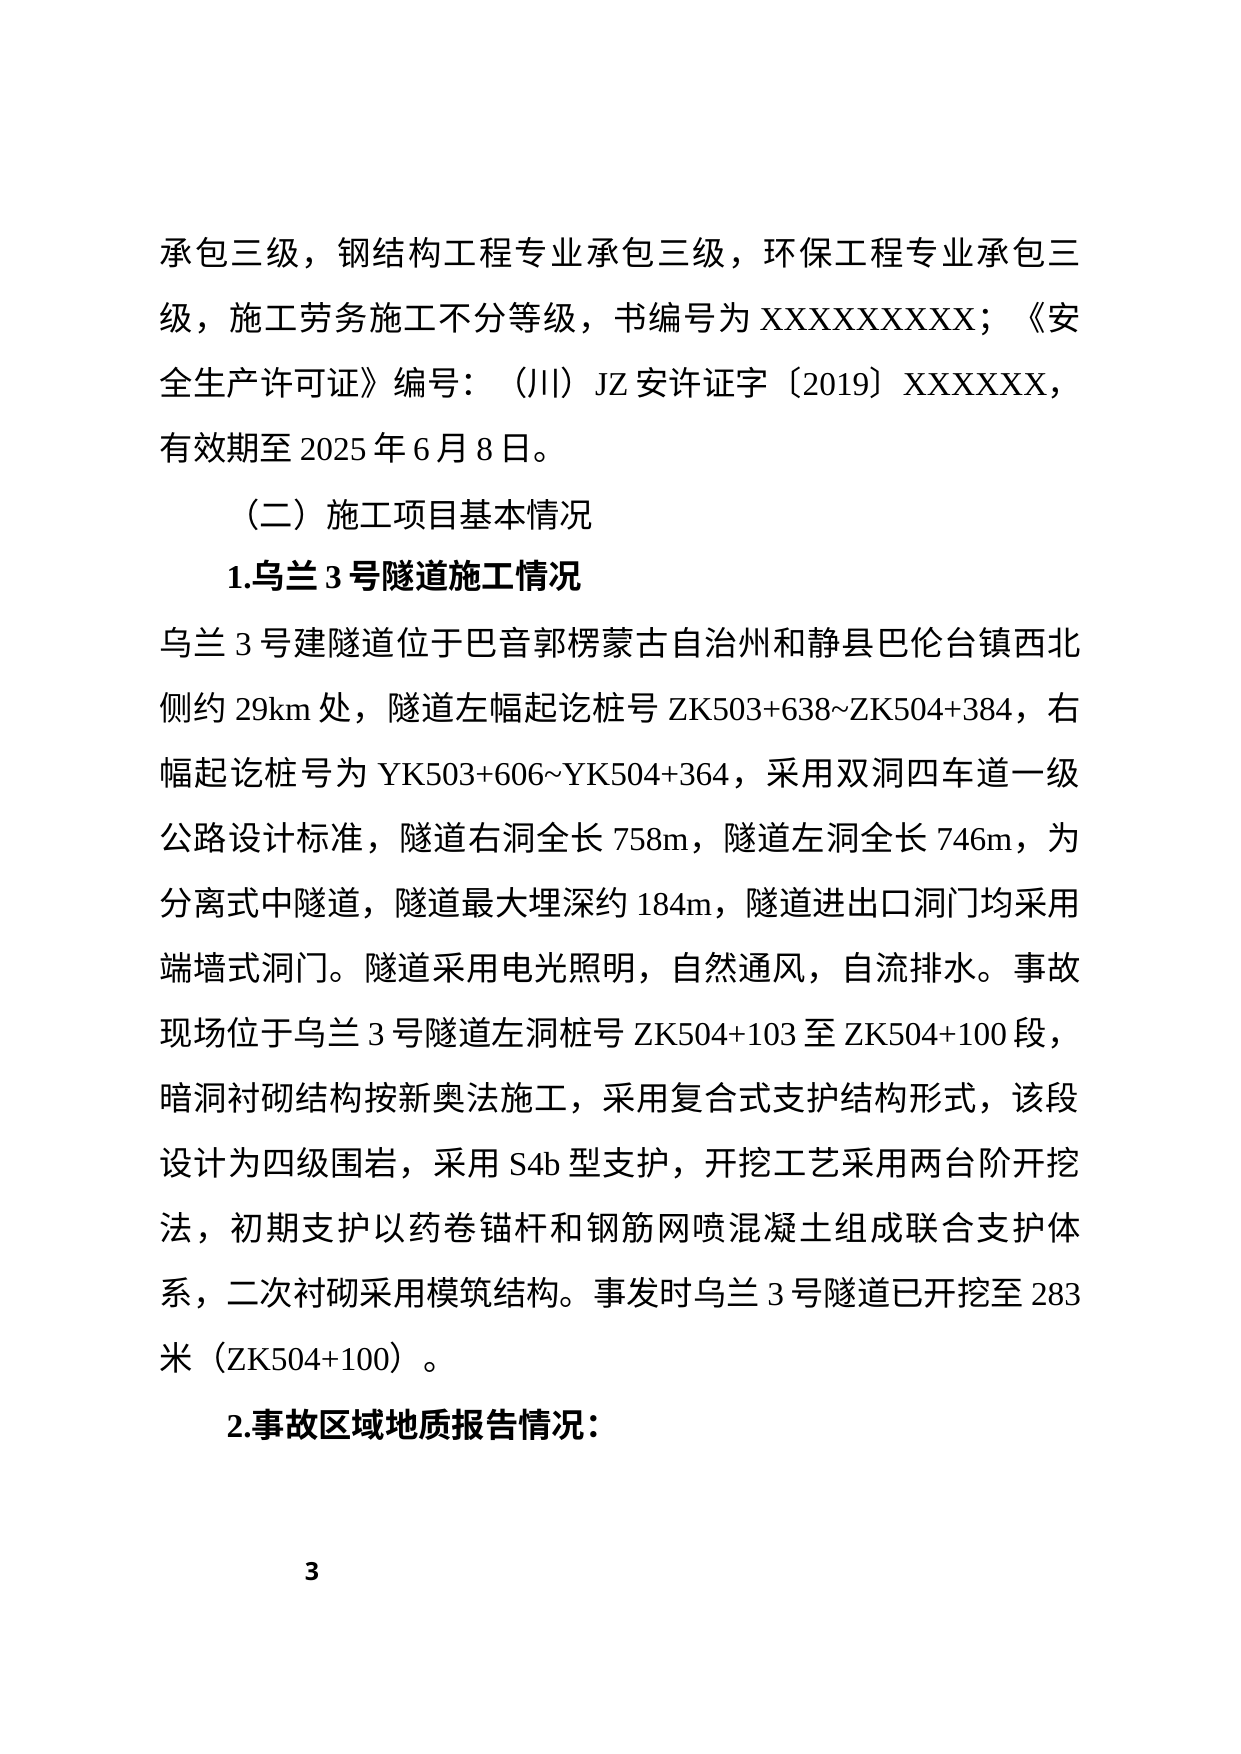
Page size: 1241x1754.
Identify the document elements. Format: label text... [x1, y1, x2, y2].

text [151, 218, 1089, 481]
list 2.事故区域地质报告情况： [151, 1390, 1089, 1457]
text 乌兰3号建隧道位于巴音郭楞蒙古自治州和静县巴伦台镇西北侧约29km处，隧道左幅起讫桩号ZK503+638~ZK504+384，右幅起讫桩号为YK503+606~YK504+364，采用双洞四车道一级公路设计标准，隧道右洞全长758m，隧道左洞全长746m，为分离式中隧道，隧道最大埋深约184m，隧道进出口洞门均采用端墙式洞门。隧道采用电光照明，自然通风，自流排水。事故现场位于乌兰3号隧道左洞桩号ZK504+103至ZK504+100段，暗洞衬砌结构按新奥法施工，采用复合式支护结构形式，该段设计为四级围岩，采用S4b型支护，开挖工艺采用两台阶开挖法，初期支护以药卷锚杆和钢筋网喷混凝土组成联合支护体系，二次衬砌采用模筑结构。事发时乌兰3号隧道已开挖至283米（ZK504+100）。 [151, 608, 1089, 1390]
subtitle 施工项目基本情况 [151, 481, 1089, 541]
list 1.乌兰3号隧道施工情况 [151, 541, 1089, 608]
